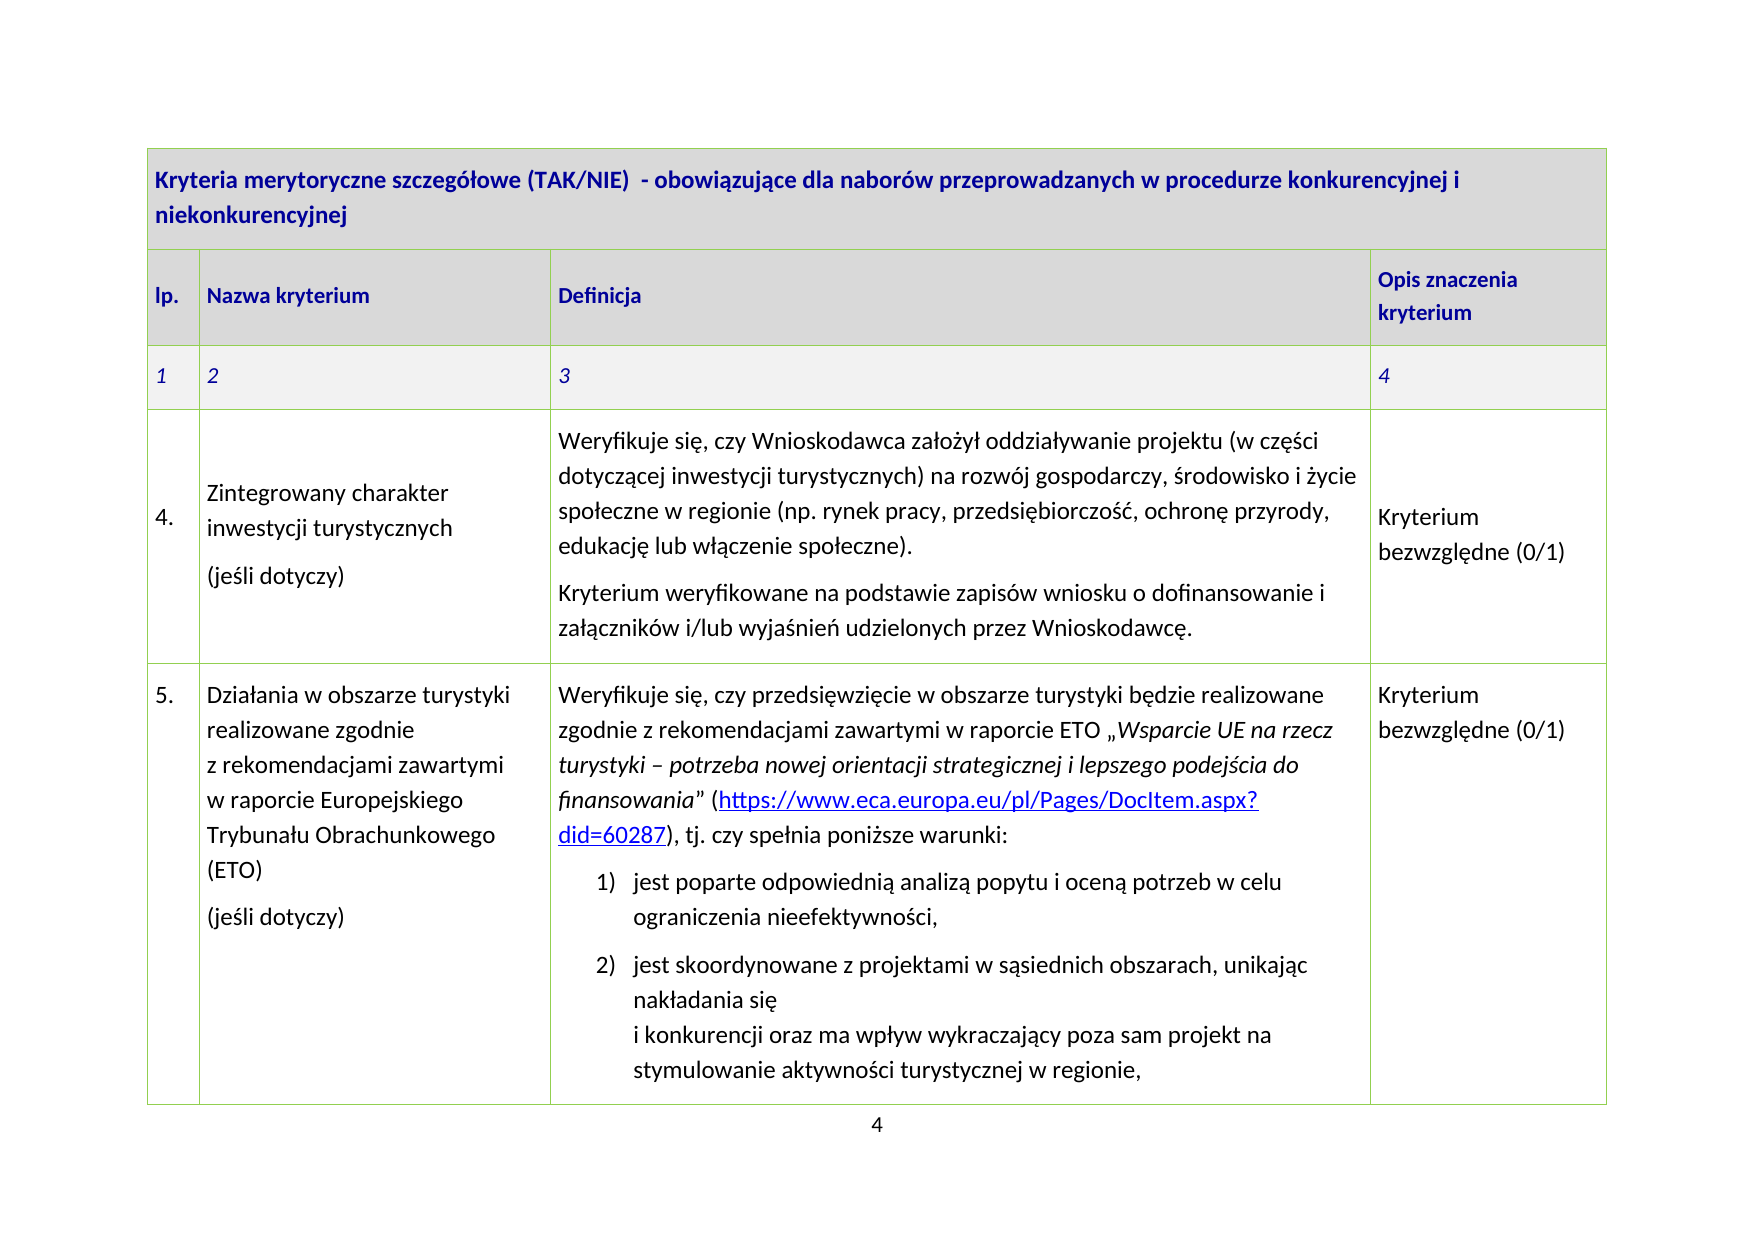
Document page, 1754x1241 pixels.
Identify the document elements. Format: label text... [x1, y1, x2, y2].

table_cell Weryfikuje się, czy przedsięwzięcie w obszarze turystyki będzie realizowane zgodnie z rekomendacjami zawartymi w raporcie ETO „Wsparcie UE na rzecz turystyki – potrzeba nowej orientacji strategicznej i lepszego podejścia do finansowania” (https://www.eca.europa.eu/pl/Pages/DocItem.aspx?did=60287), tj. czy spełnia poniższe warunki: jest poparte odpowiednią analizą popytu i oceną potrzeb w celu ograniczenia nieefektywności, jest skoordynowane z projektami w sąsiednich obszarach, unikając nakładania się i konkurencji oraz ma wpływ wykraczający poza sam projekt na stymulowanie aktywności turystycznej w regionie, jest trwałe i będzie utrzymywane po ich zakończeniu. Kryterium weryfikowane na podstawie zapisów wniosku o dofinansowanie i załączników i/lub wyjaśnień udzielonych przez Wnioskodawcę. [551, 664, 1370, 1104]
table_cell 2 [200, 346, 550, 409]
table_cell Kryterium bezwzględne (0/1) [1371, 410, 1606, 662]
table_header Kryteria merytoryczne szczegółowe (TAK/NIE) - obowiązujące dla naborów przeprowadzanych w procedurze konkurencyjnej i niekonkurencyjnej [148, 149, 1606, 249]
table_cell Opis znaczenia kryterium [1371, 250, 1606, 345]
table_cell Weryfikuje się, czy Wnioskodawca założył oddziaływanie projektu (w części dotyczącej inwestycji turystycznych) na rozwój gospodarczy, środowisko i życie społeczne w regionie (np. rynek pracy, przedsiębiorczość, ochronę przyrody, edukację lub włączenie społeczne). Kryterium weryfikowane na podstawie zapisów wniosku o dofinansowanie i załączników i/lub wyjaśnień udzielonych przez Wnioskodawcę. [551, 410, 1370, 662]
table_cell [148, 664, 199, 1104]
table_cell Zintegrowany charakter inwestycji turystycznych (jeśli dotyczy) [200, 410, 550, 662]
table_cell 4 [1371, 346, 1606, 409]
table_cell 1 [148, 346, 199, 409]
table_cell Definicja [551, 250, 1370, 345]
table_cell 3 [551, 346, 1370, 409]
table_cell Działania w obszarze turystyki realizowane zgodnie z rekomendacjami zawartymi w raporcie Europejskiego Trybunału Obrachunkowego (ETO) (jeśli dotyczy) [200, 664, 550, 1104]
table_cell Nazwa kryterium [200, 250, 550, 345]
table_cell [148, 410, 199, 662]
table_cell lp. [148, 250, 199, 345]
table_cell Kryterium bezwzględne (0/1) [1371, 664, 1606, 1104]
